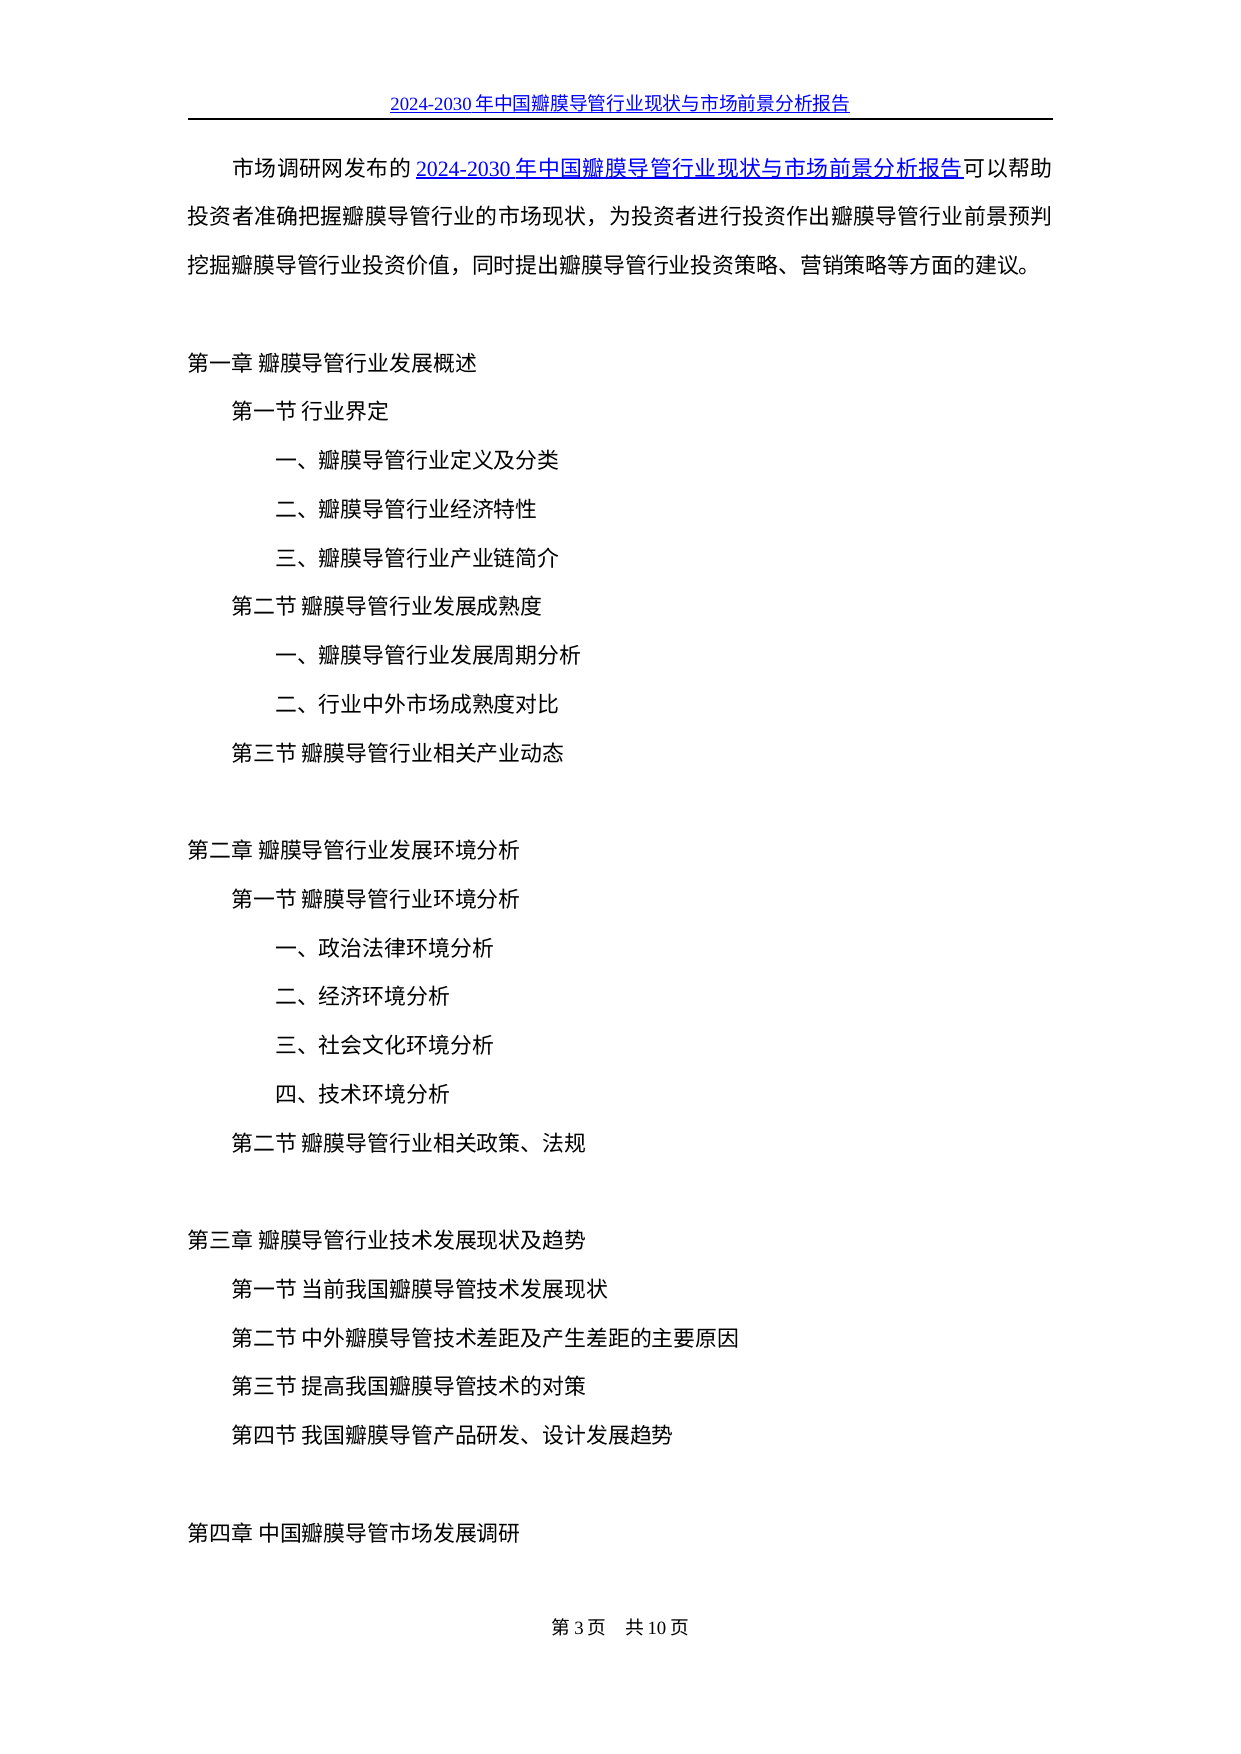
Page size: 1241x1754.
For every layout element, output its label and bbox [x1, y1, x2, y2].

text [187, 150, 1053, 1548]
